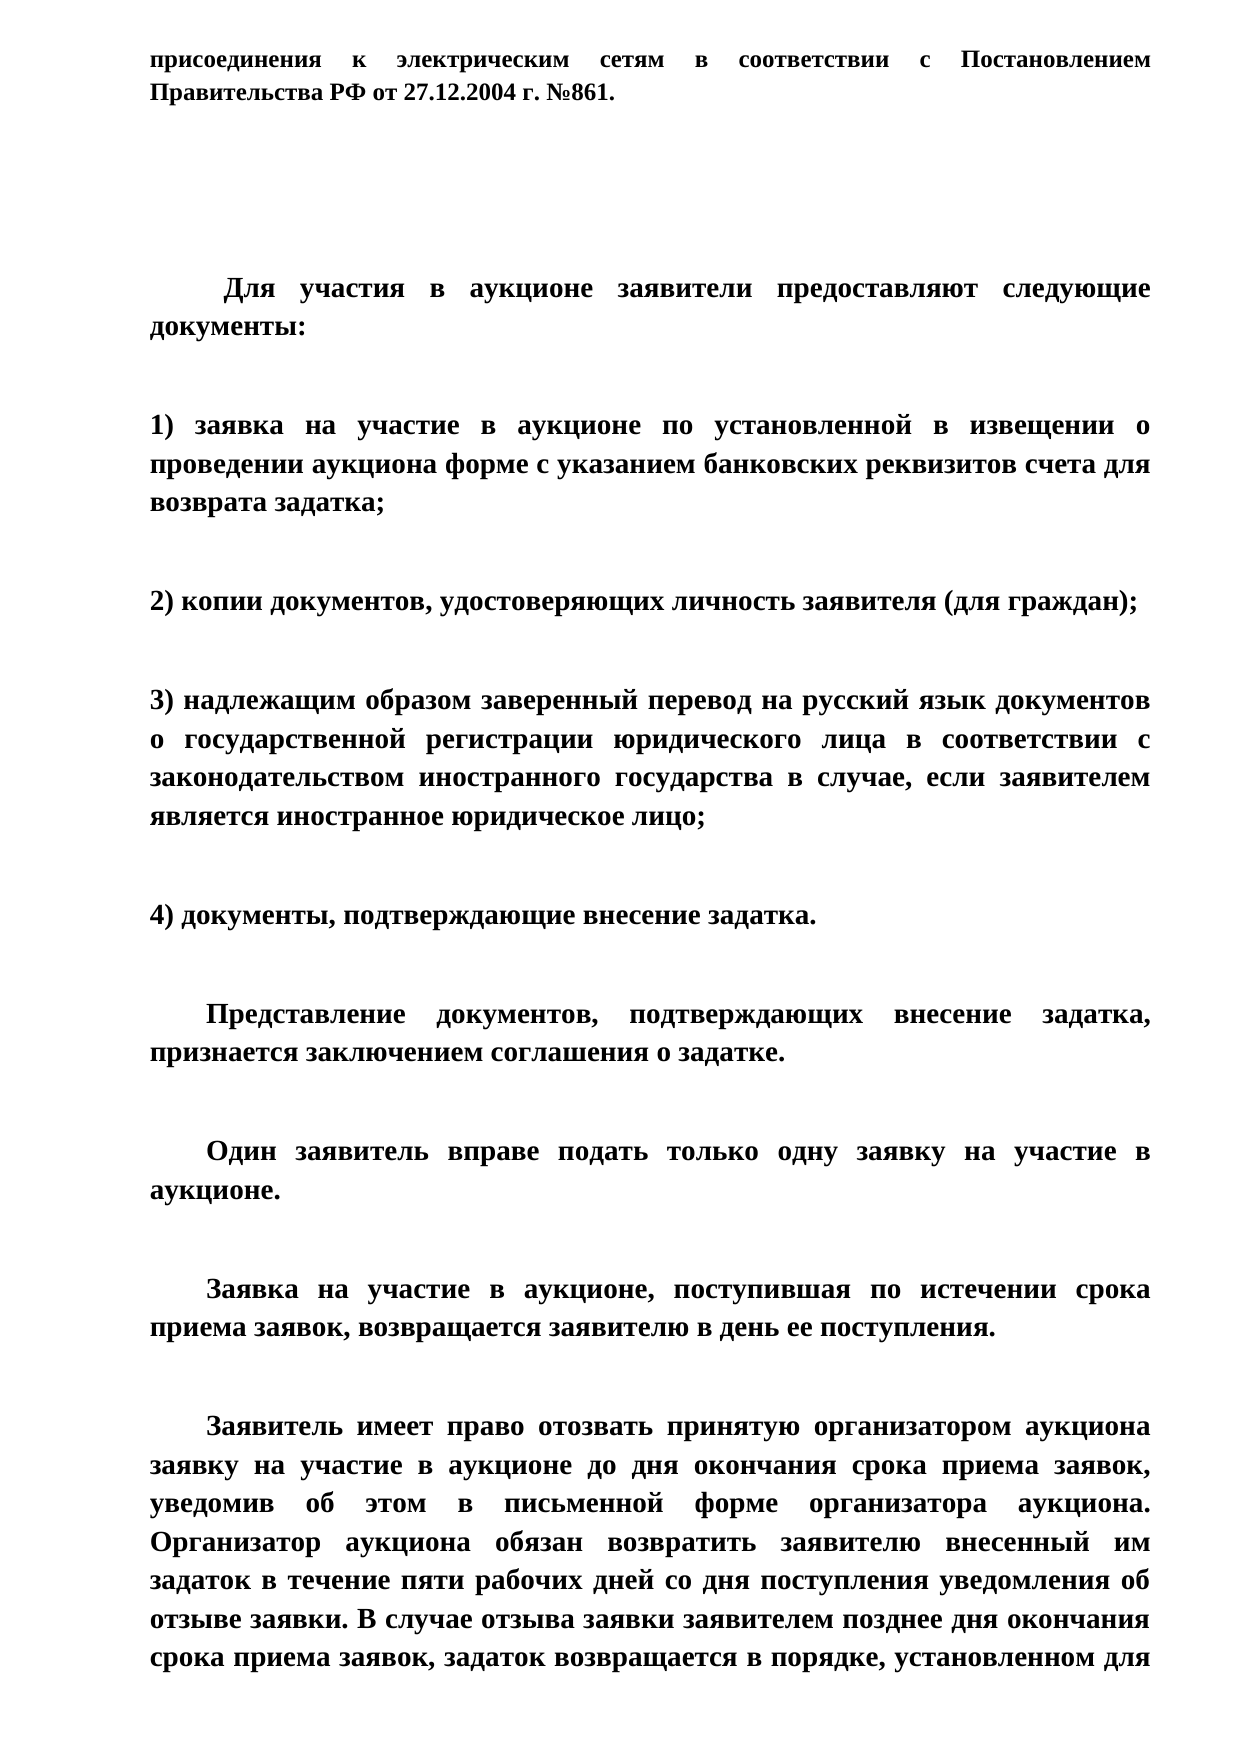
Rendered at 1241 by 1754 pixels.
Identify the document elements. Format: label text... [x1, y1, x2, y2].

text 3) надлежащим образом заверенный перевод на русский язык документов о государственной регистрации юридического лица в соответствии с законодательством иностранного государства в случае, если заявителем является иностранное юридическое лицо; [149, 682, 1152, 831]
text Представление документов, подтверждающих внесение задатка, признается заключением соглашения о задатке. [149, 996, 1152, 1068]
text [149, 44, 1152, 106]
text 2) копии документов, удостоверяющих личность заявителя (для граждан); [149, 583, 1152, 617]
text Один заявитель вправе подать только одну заявку на участие в аукционе. [149, 1133, 1152, 1205]
text 4) документы, подтверждающие внесение задатка. [149, 897, 1152, 930]
text Заявка на участие в аукционе, поступившая по истечении срока приема заявок, возвращается заявителю в день ее поступления. [149, 1271, 1152, 1343]
text 1) заявка на участие в аукционе по установленной в извещении о проведении аукциона форме с указанием банковских реквизитов счета для возврата задатка; [149, 407, 1152, 518]
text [149, 1408, 1152, 1673]
text Для участия в аукционе заявители предоставляют следующие документы: [149, 270, 1152, 342]
